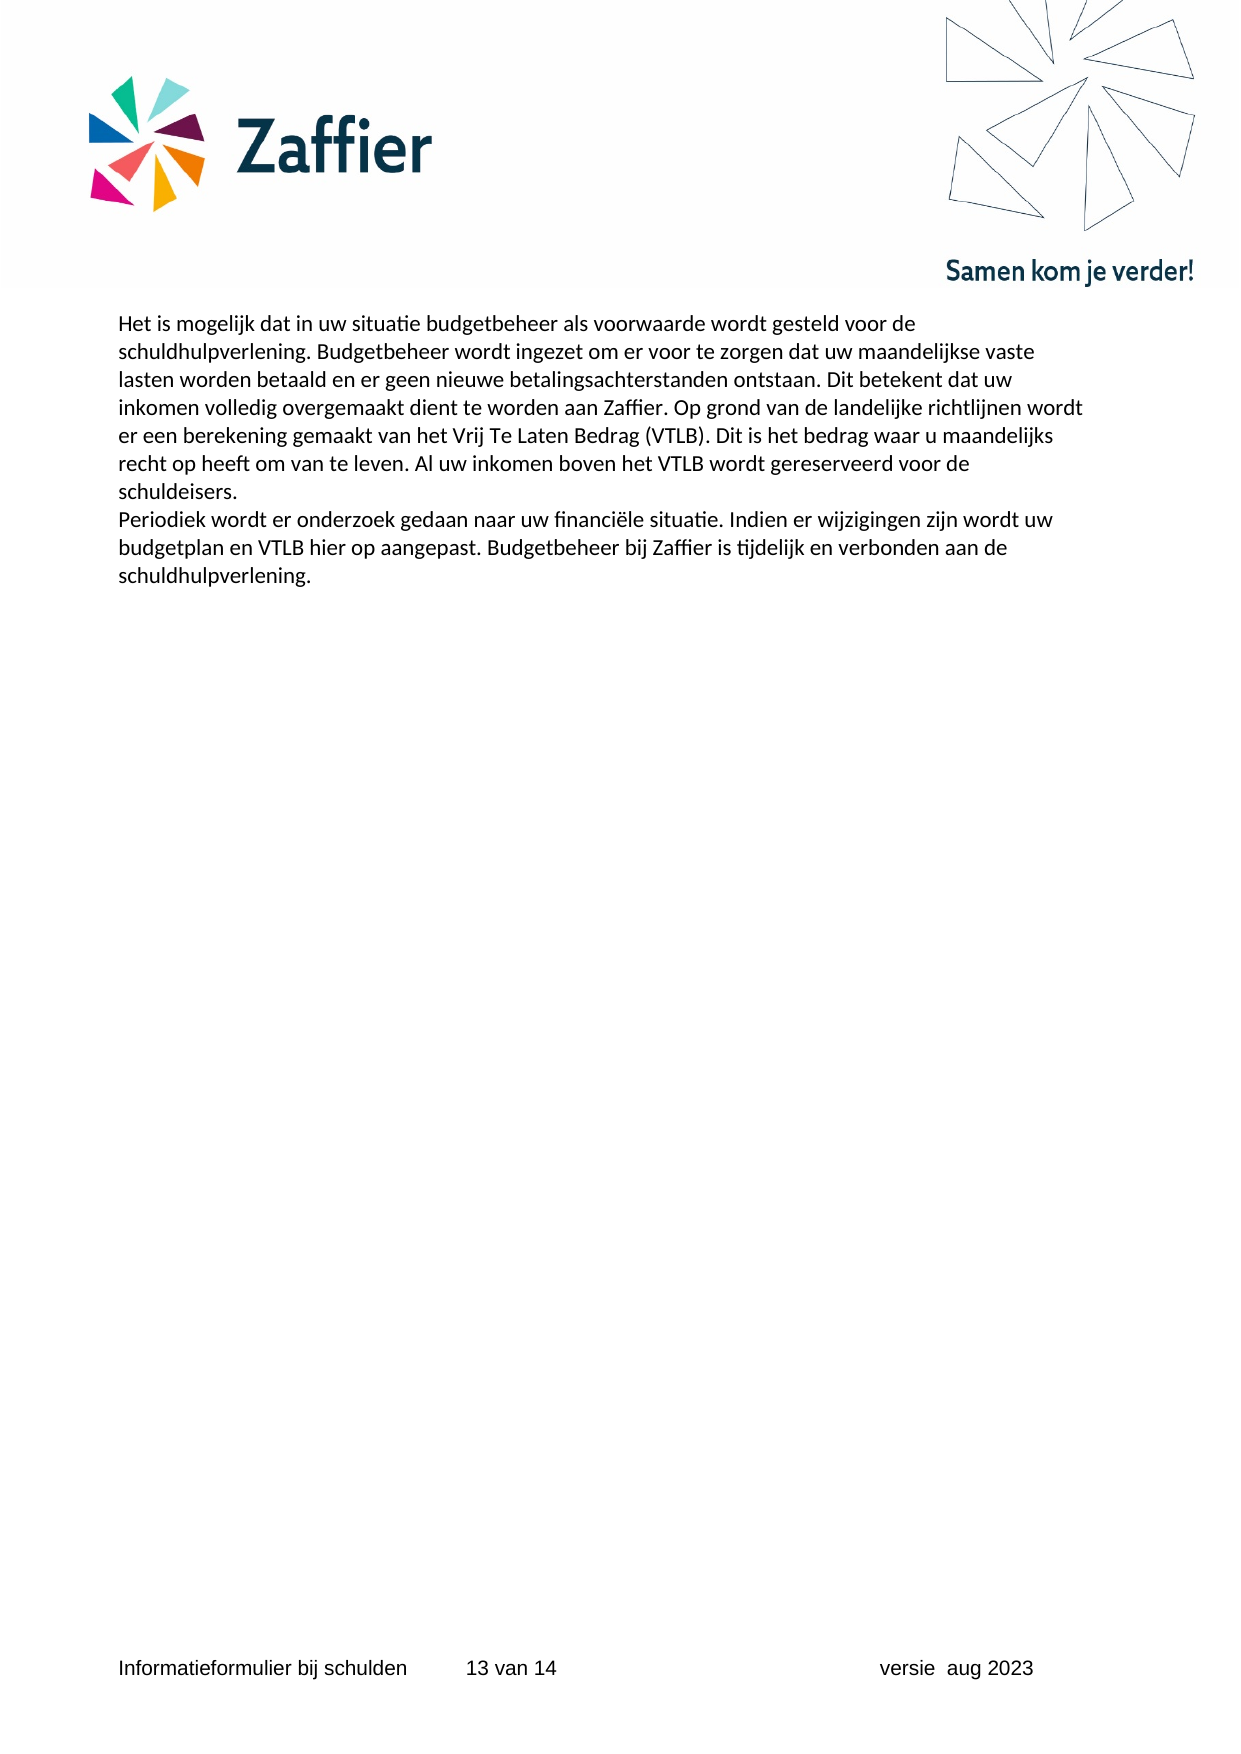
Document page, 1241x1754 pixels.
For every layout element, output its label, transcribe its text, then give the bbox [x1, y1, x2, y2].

picture [0, 0, 1238, 288]
text Periodiek wordt er onderzoek gedaan naar uw financiële situatie. Indien er wijzigingen zijn wordt uw budgetplan en VTLB hier op aangepast. Budgetbeheer bij Zaffier is tijdelijk en verbonden aan de schuldhulpverlening. [118, 505, 1092, 589]
text Het is mogelijk dat in uw situatie budgetbeheer als voorwaarde wordt gesteld voor de schuldhulpverlening. Budgetbeheer wordt ingezet om er voor te zorgen dat uw maandelijkse vaste lasten worden betaald en er geen nieuwe betalingsachterstanden ontstaan. Dit betekent dat uw inkomen volledig overgemaakt dient te worden aan Zaffier. Op grond van de landelijke richtlijnen wordt er een berekening gemaakt van het Vrij Te Laten Bedrag (VTLB). Dit is het bedrag waar u maandelijks recht op heeft om van te leven. Al uw inkomen boven het VTLB wordt gereserveerd voor de schuldeisers. [118, 288, 1092, 505]
